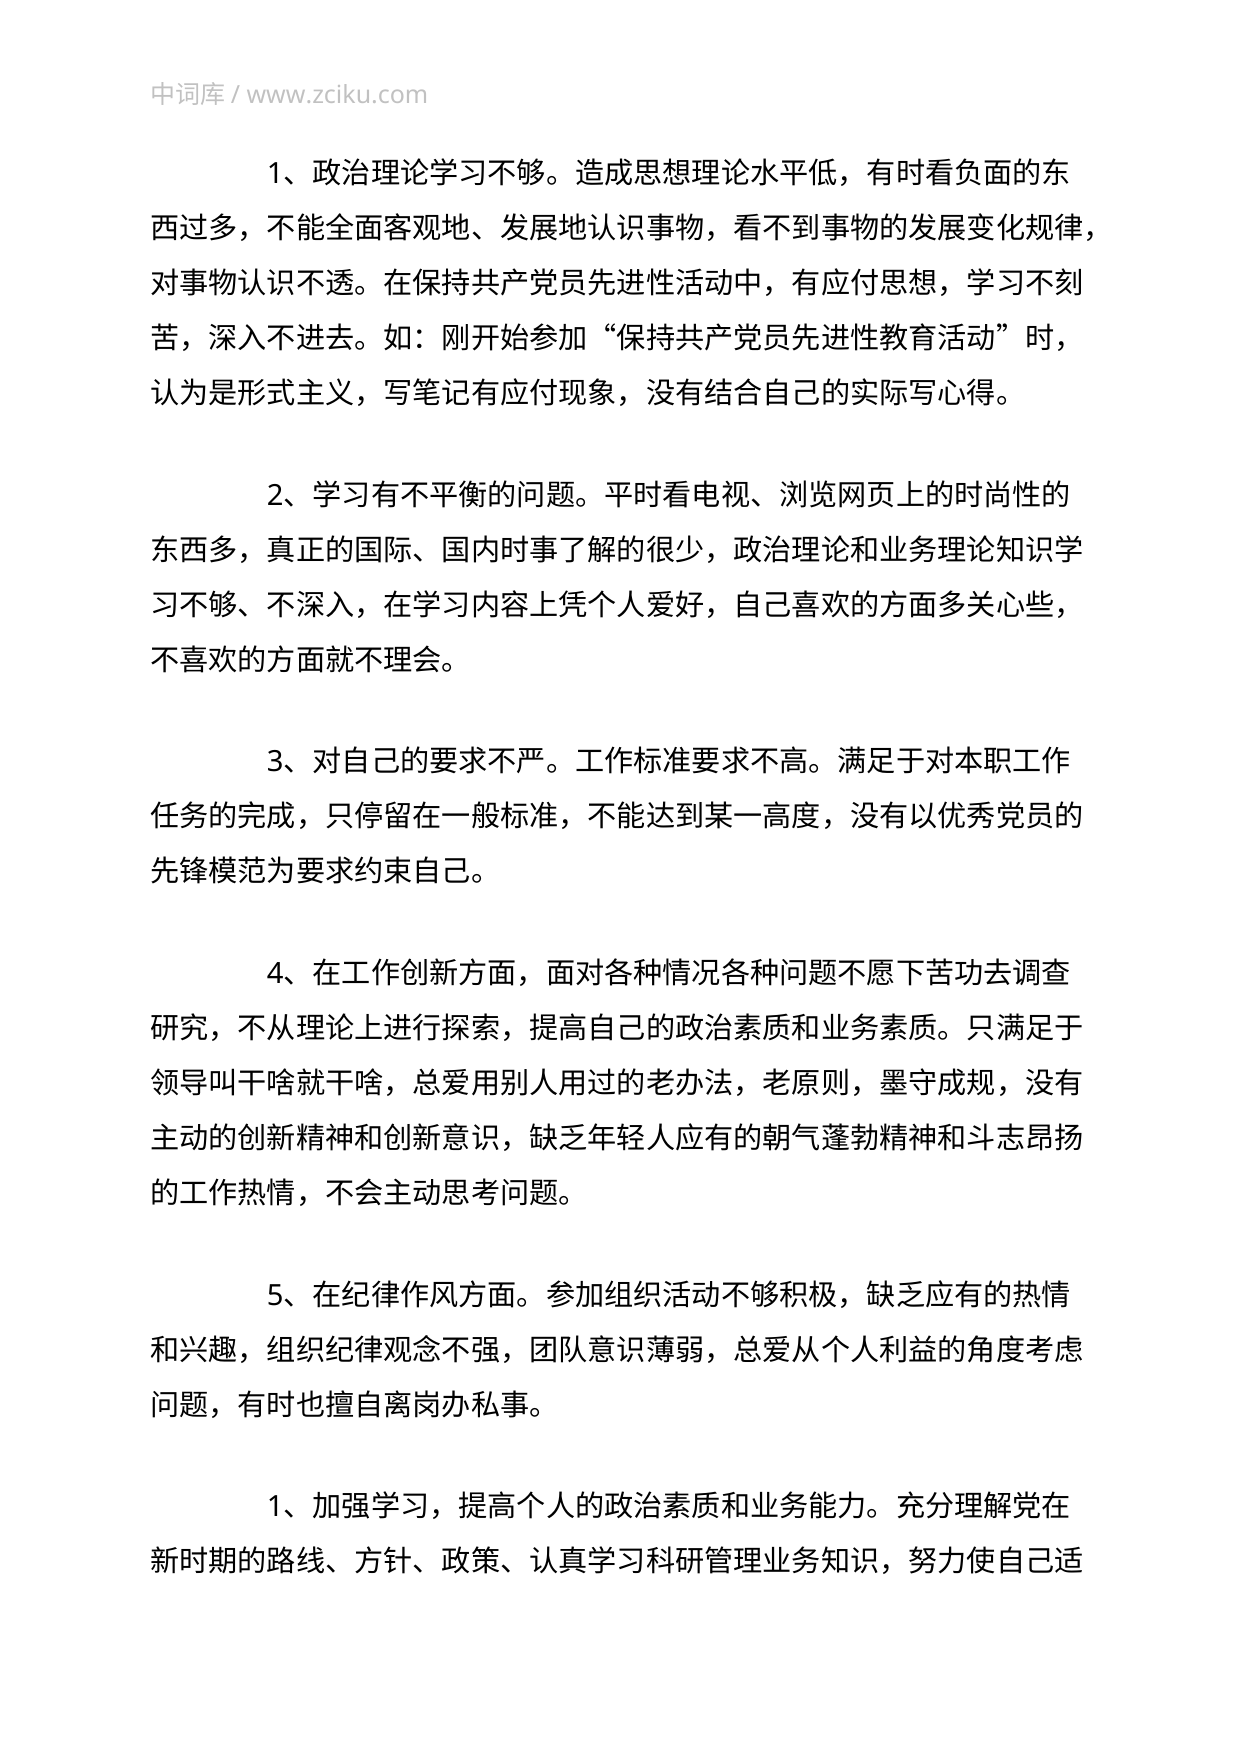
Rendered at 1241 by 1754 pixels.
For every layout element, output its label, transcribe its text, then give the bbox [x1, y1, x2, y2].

text 3、对自己的要求不严。工作标准要求不高。满足于对本职工作任务的完成，只停留在一般标准，不能达到某一高度，没有以优秀党员的先锋模范为要求约束自己。 [150, 738, 1090, 890]
text 1、政治理论学习不够。造成思想理论水平低，有时看负面的东西过多，不能全面客观地、发展地认识事物，看不到事物的发展变化规律，对事物认识不透。在保持共产党员先进性活动中，有应付思想，学习不刻苦，深入不进去。如：刚开始参加“保持共产党员先进性教育活动”时，认为是形式主义，写笔记有应付现象，没有结合自己的实际写心得。 [150, 150, 1090, 412]
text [150, 1483, 1090, 1580]
text 2、学习有不平衡的问题。平时看电视、浏览网页上的时尚性的东西多，真正的国际、国内时事了解的很少，政治理论和业务理论知识学习不够、不深入，在学习内容上凭个人爱好，自己喜欢的方面多关心些，不喜欢的方面就不理会。 [150, 471, 1090, 678]
text 5、在纪律作风方面。参加组织活动不够积极，缺乏应有的热情和兴趣，组织纪律观念不强，团队意识薄弱，总爱从个人利益的角度考虑问题，有时也擅自离岗办私事。 [150, 1271, 1090, 1423]
text 4、在工作创新方面，面对各种情况各种问题不愿下苦功去调查研究，不从理论上进行探索，提高自己的政治素质和业务素质。只满足于领导叫干啥就干啥，总爱用别人用过的老办法，老原则，墨守成规，没有主动的创新精神和创新意识，缺乏年轻人应有的朝气蓬勃精神和斗志昂扬的工作热情，不会主动思考问题。 [150, 950, 1090, 1212]
